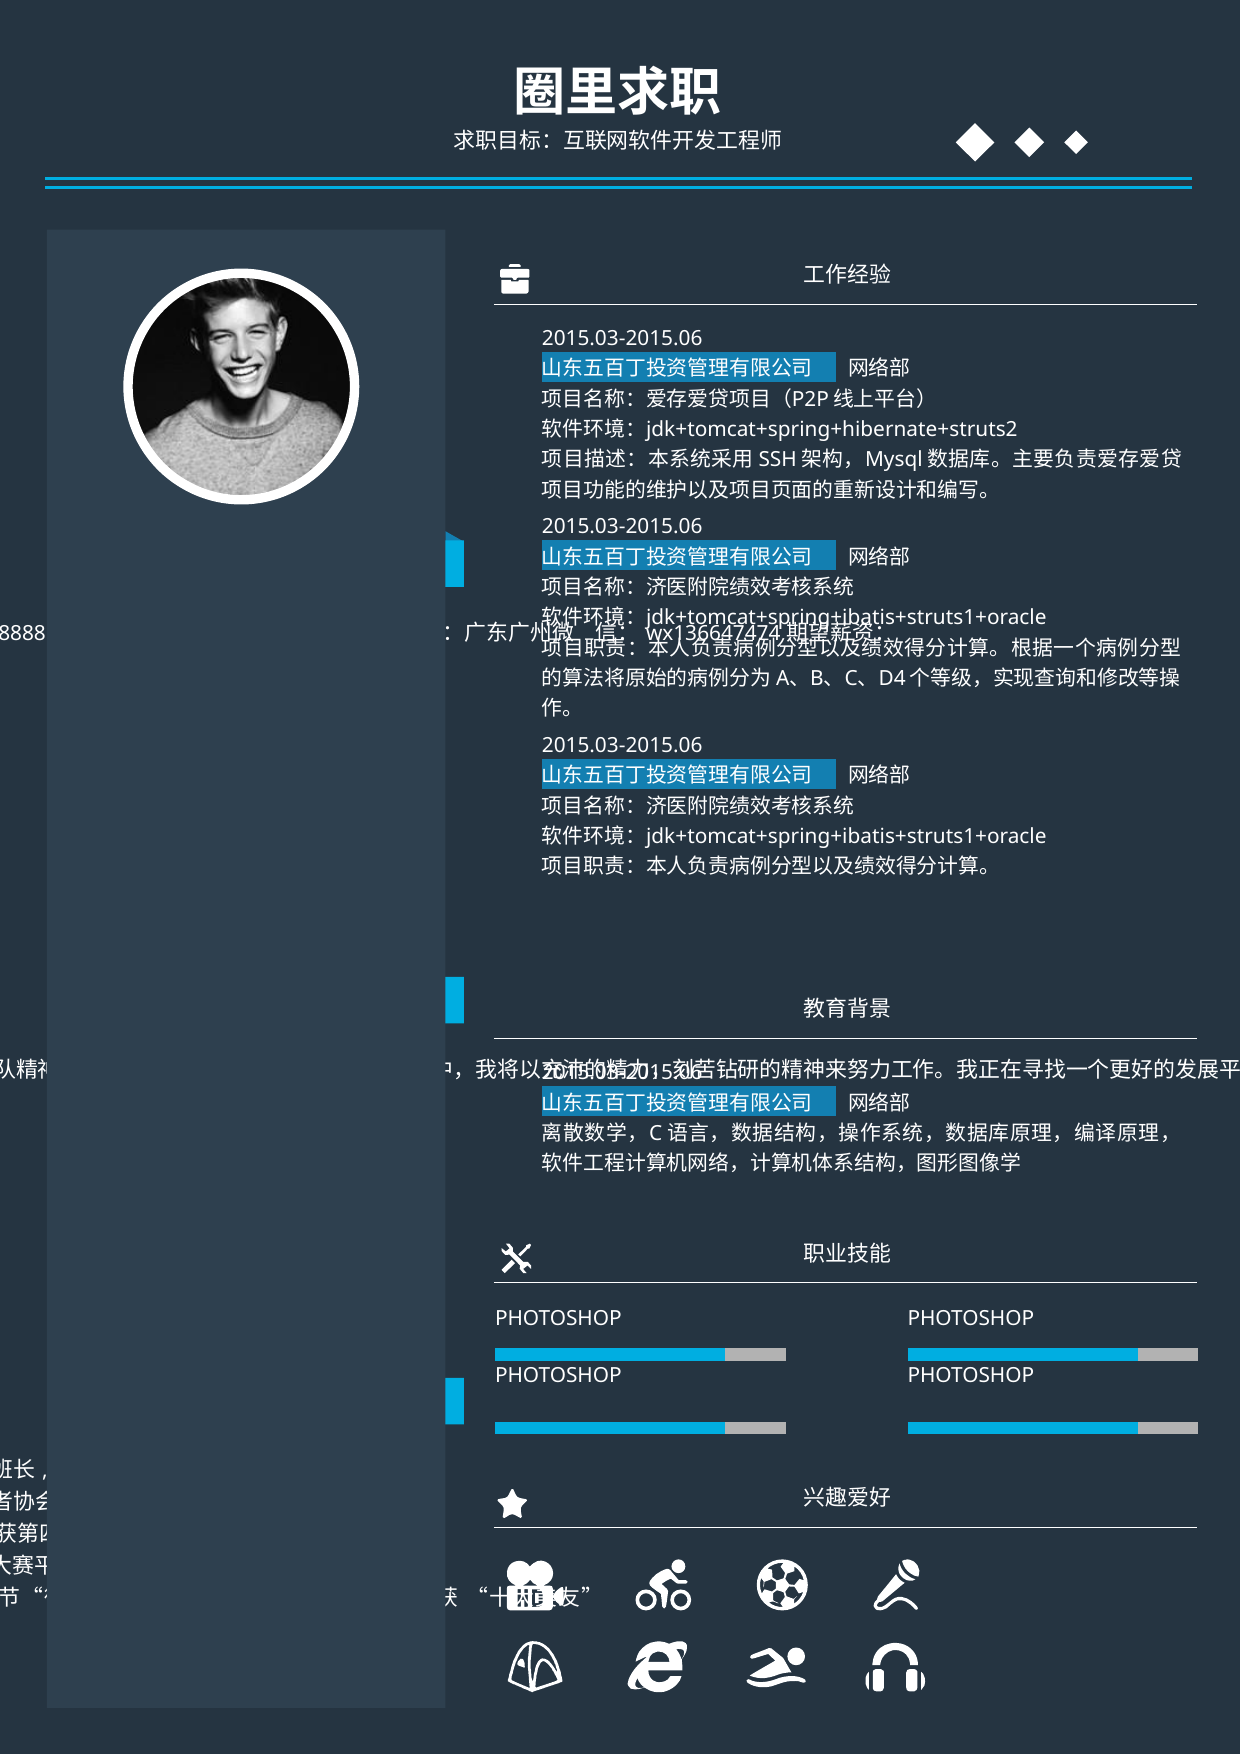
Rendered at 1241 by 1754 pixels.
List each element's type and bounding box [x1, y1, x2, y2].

picture [133, 278, 349, 495]
